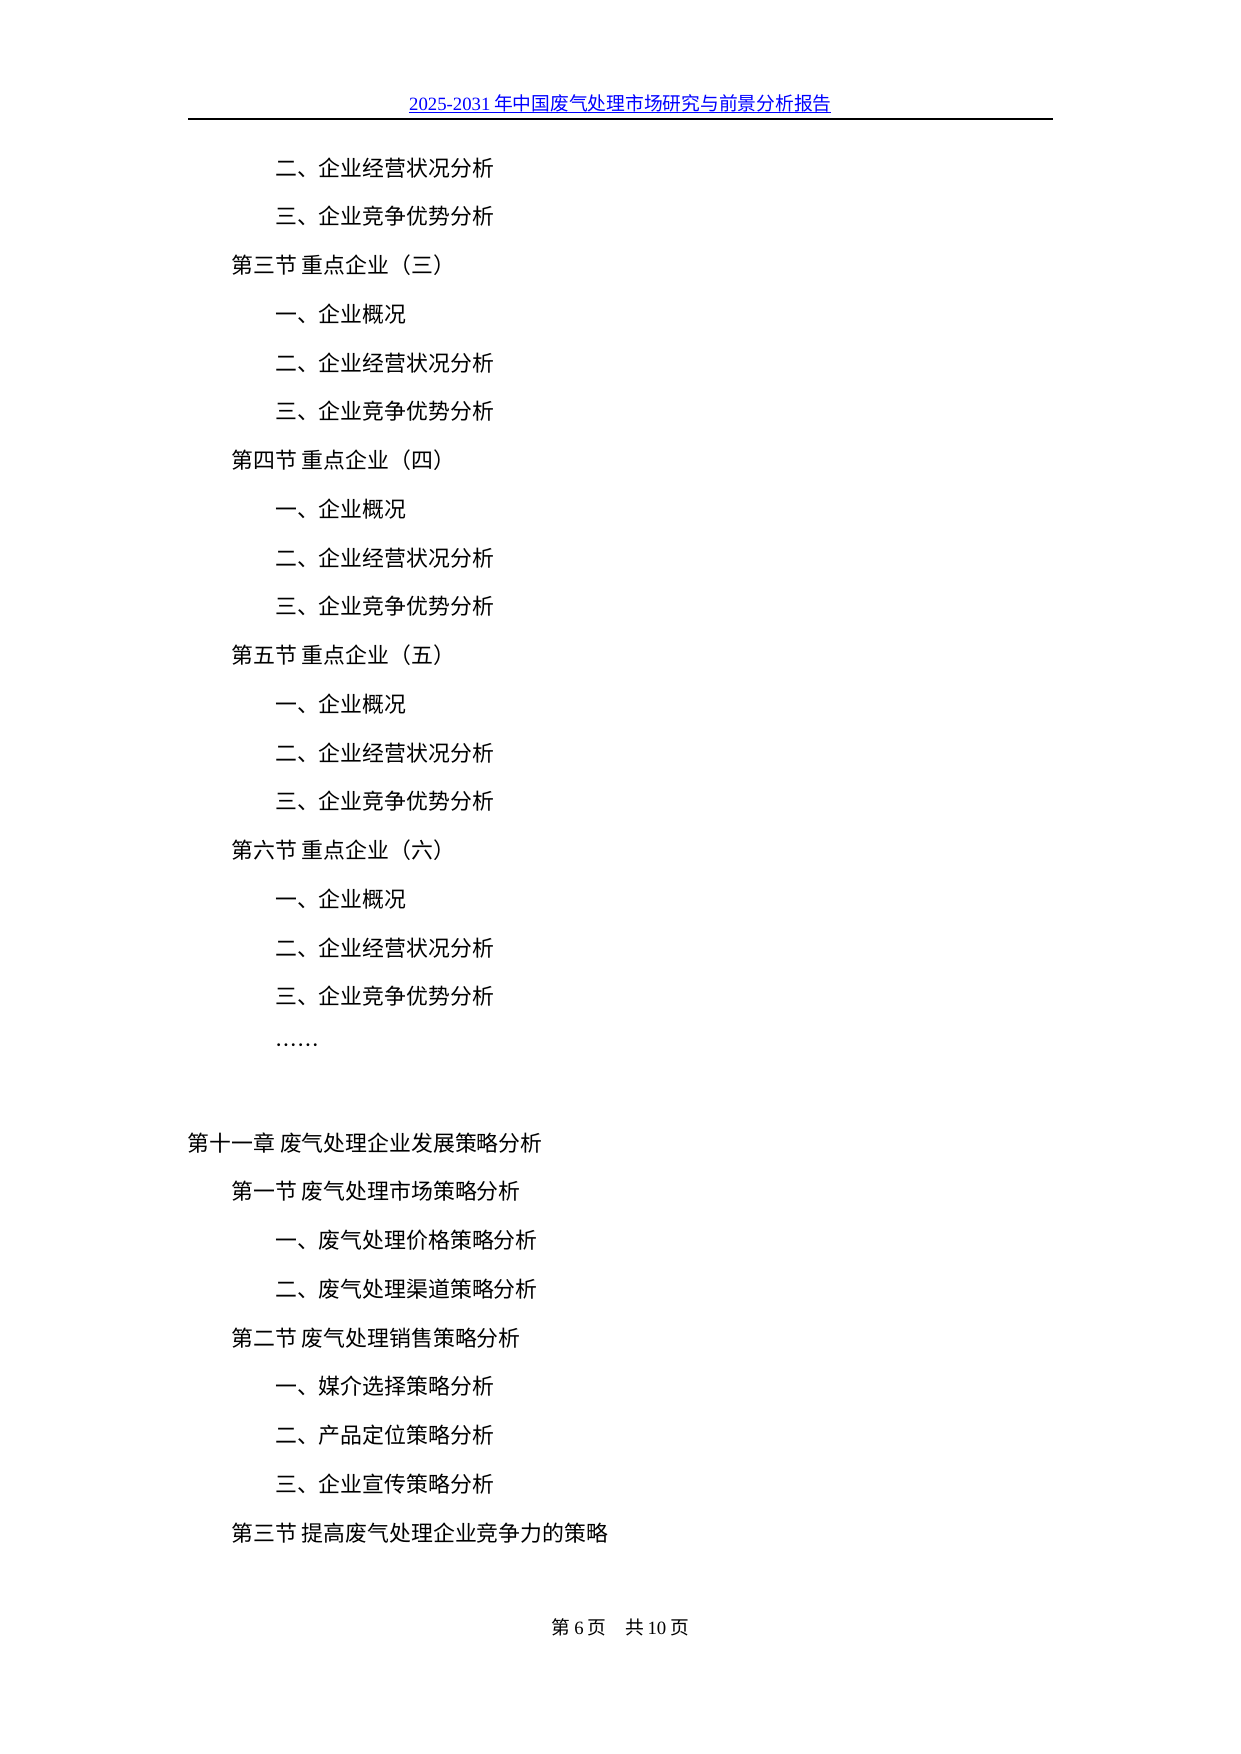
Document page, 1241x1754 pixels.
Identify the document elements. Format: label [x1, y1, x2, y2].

text [187, 150, 1053, 1548]
